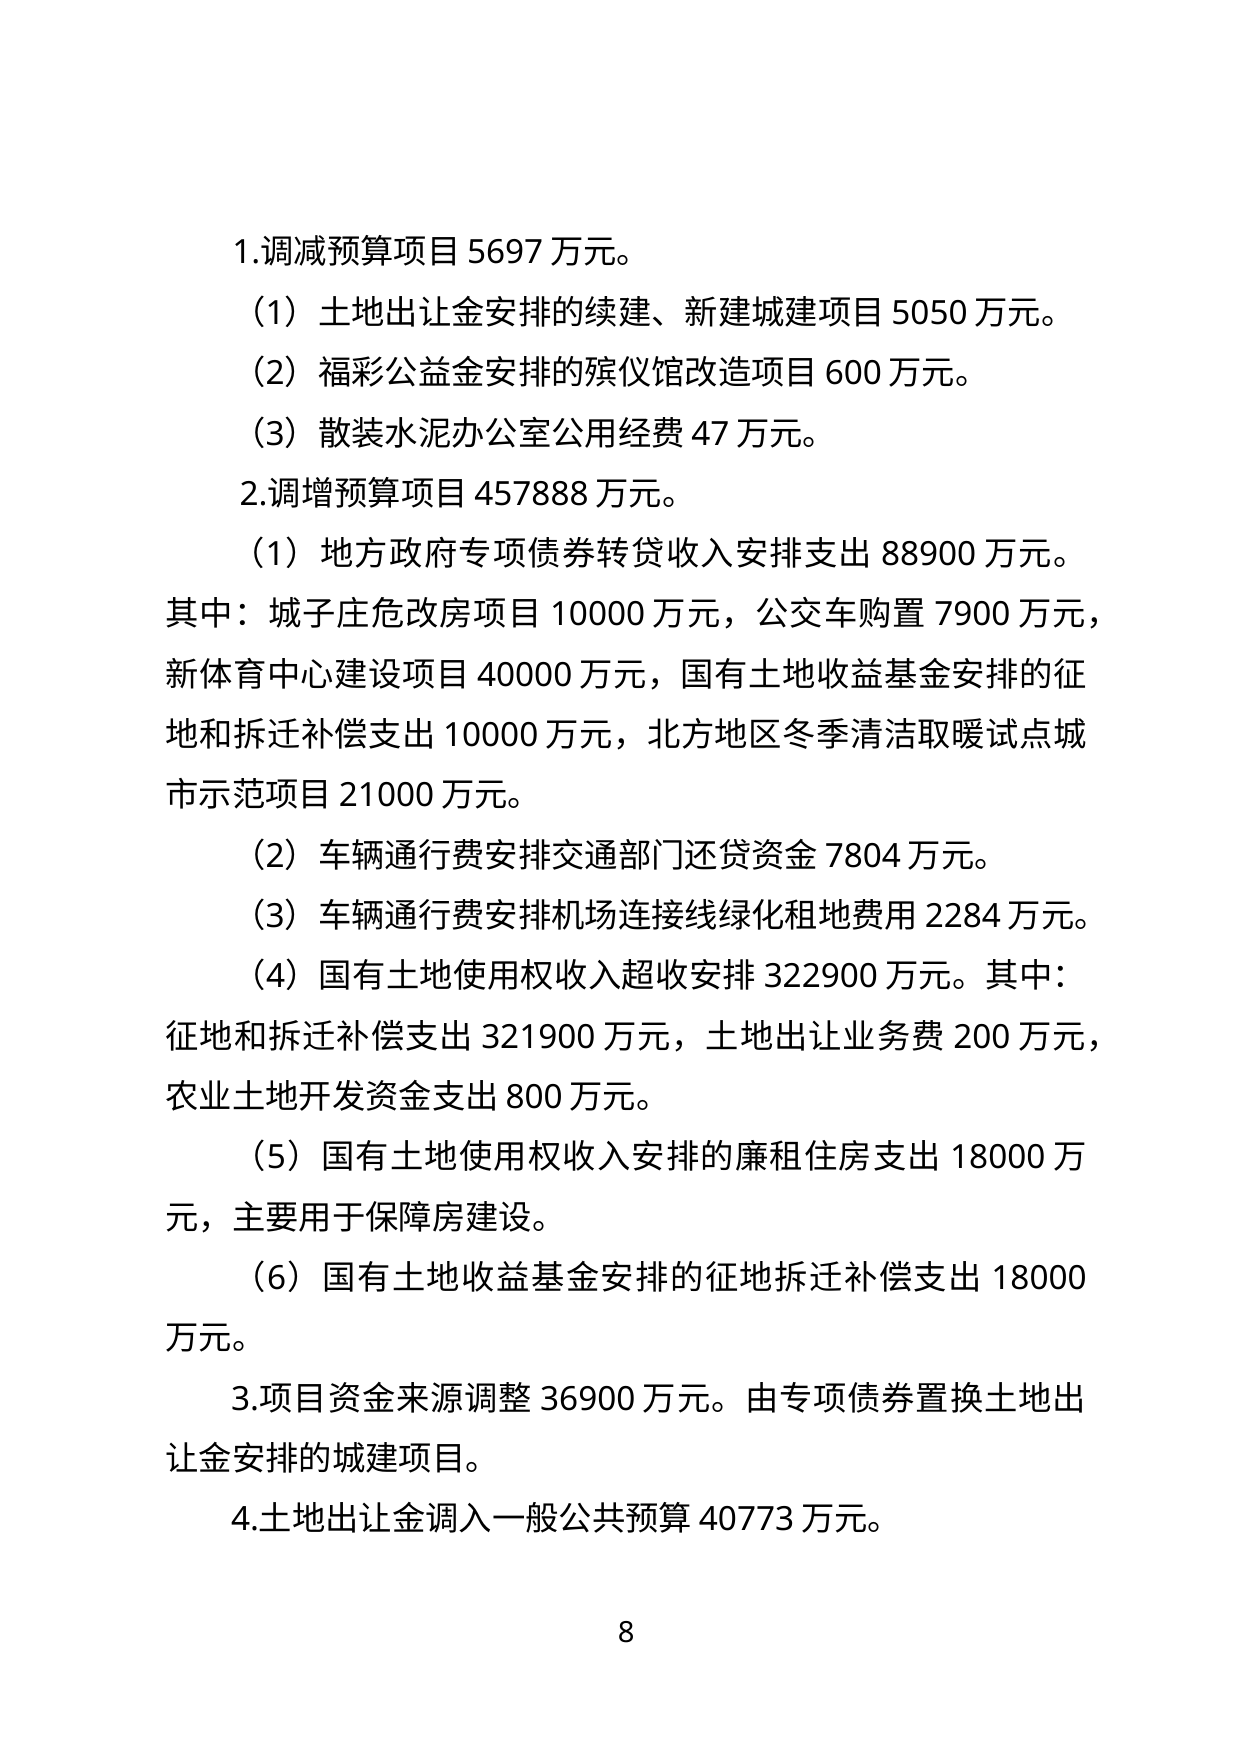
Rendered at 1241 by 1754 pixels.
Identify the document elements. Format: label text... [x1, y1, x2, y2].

text 3.项目资金来源调整36900万元。由专项债券置换土地出让金安排的城建项目。 [165, 1365, 1087, 1486]
text （6）国有土地收益基金安排的征地拆迁补偿支出18000万元。 [165, 1245, 1087, 1365]
text （3）车辆通行费安排机场连接线绿化租地费用2284万元。 [165, 883, 1087, 943]
text （1）地方政府专项债券转贷收入安排支出88900万元。其中：城子庄危改房项目10000万元，公交车购置7900万元，新体育中心建设项目40000万元，国有土地收益基金安排的征地和拆迁补偿支出10000万元，北方地区冬季清洁取暖试点城市示范项目21000万元。 [165, 521, 1087, 822]
text 1.调减预算项目5697万元。 [165, 219, 1087, 280]
text 4.土地出让金调入一般公共预算40773万元。 [165, 1486, 1087, 1546]
text （3）散装水泥办公室公用经费47万元。 [165, 400, 1087, 461]
text （2）车辆通行费安排交通部门还贷资金7804万元。 [165, 822, 1087, 883]
text （2）福彩公益金安排的殡仪馆改造项目600万元。 [165, 340, 1087, 400]
text （4）国有土地使用权收入超收安排322900万元。其中：征地和拆迁补偿支出321900万元，土地出让业务费200万元，农业土地开发资金支出800万元。 [165, 943, 1087, 1124]
text （1）土地出让金安排的续建、新建城建项目5050万元。 [165, 280, 1087, 340]
text （5）国有土地使用权收入安排的廉租住房支出18000万元，主要用于保障房建设。 [165, 1124, 1087, 1245]
text 2.调增预算项目457888万元。 [165, 461, 1087, 521]
